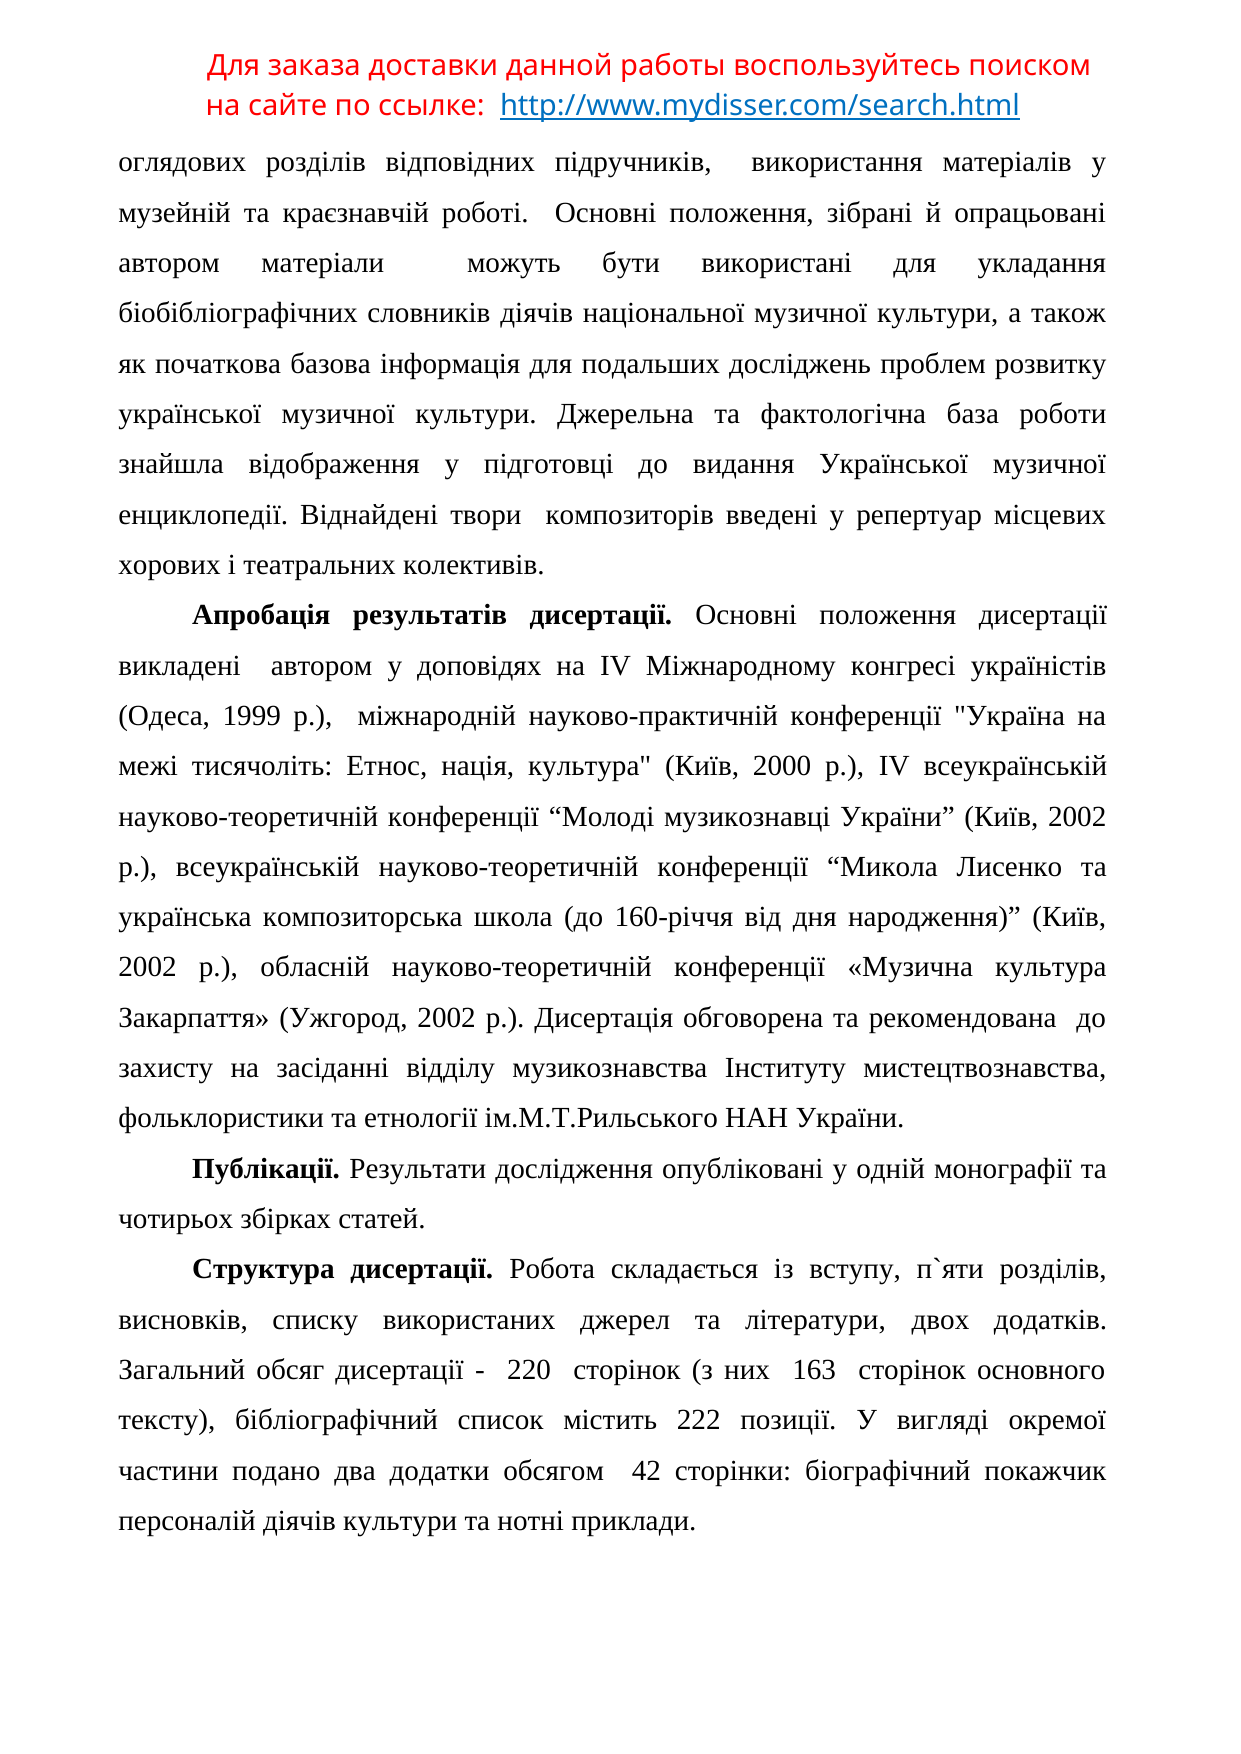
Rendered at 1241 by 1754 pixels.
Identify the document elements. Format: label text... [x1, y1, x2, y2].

text Структура дисертації. Робота складається із вступу, п`яти розділів, висновків, списку використаних джерел та літератури, двох додатків. Загальний обсяг дисертації - 220 сторінок (з них 163 сторінок основного тексту), бібліографічний список містить 222 позиції. У вигляді окремої частини подано два додатки обсягом 42 сторінки: біографічний покажчик персоналій діячів культури та нотні приклади. [118, 1251, 1107, 1537]
text Апробація результатів дисертації. Основні положення дисертації викладені автором у доповідях на IV Міжнародному конгресі україністів (Одеса, 1999 р.), міжнародній науково-практичній конференції "Україна на межі тисячоліть: Етнос, нація, культура" (Київ, 2000 р.), IV всеукраїнській науково-теоретичній конференції “Молоді музикознавці України” (Київ, 2002 р.), всеукраїнській науково-теоретичній конференції “Микола Лисенко та українська композиторська школа (до 160-річчя від дня народження)” (Київ, 2002 р.), обласній науково-теоретичній конференції «Музична культура Закарпаття» (Ужгород, 2002 р.). Дисертація обговорена та рекомендована до захисту на засіданні відділу музикознавства Інституту мистецтвознавства, фольклористики та етнології ім.М.Т.Рильського НАН України. [118, 597, 1107, 1134]
text Публікації. Результати дослідження опубліковані у одній монографії та чотирьох збірках статей. [118, 1151, 1107, 1235]
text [118, 144, 1107, 581]
